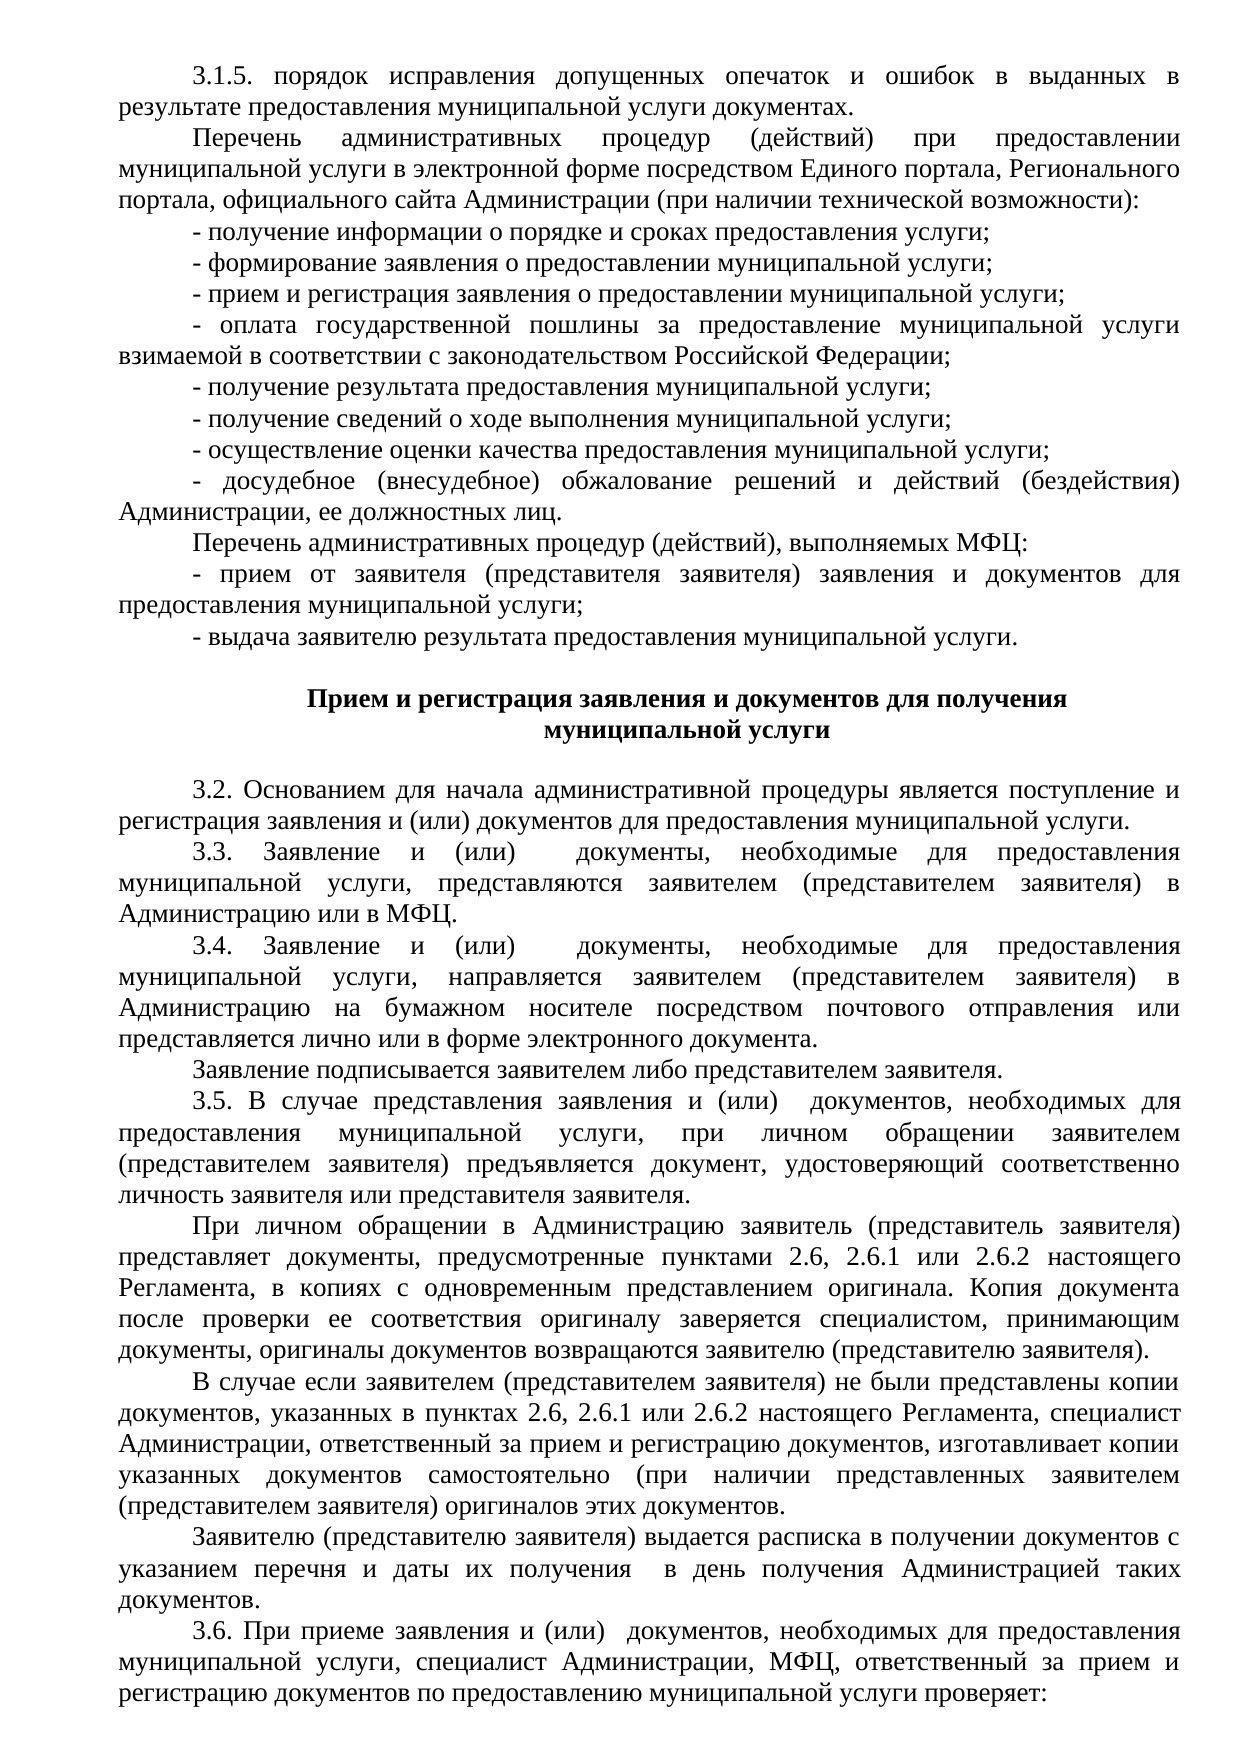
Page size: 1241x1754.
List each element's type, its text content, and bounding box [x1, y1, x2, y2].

text - формирование заявления о предоставлении муниципальной услуги; [118, 246, 1181, 277]
text Перечень административных процедур (действий), выполняемых МФЦ: [118, 526, 1181, 557]
text муниципальной услуги [118, 713, 1181, 744]
text - осуществление оценки качества предоставления муниципальной услуги; [118, 433, 1181, 464]
text - получение информации о порядке и сроках предоставления услуги; [118, 215, 1181, 246]
text 3.6. При приеме заявления и (или) документов, необходимых для предоставления муниципальной услуги, специалист Администрации, МФЦ, ответственный за прием и регистрацию документов по предоставлению муниципальной услуги проверяет: [118, 1614, 1181, 1707]
text - выдача заявителю результата предоставления муниципальной услуги. [118, 620, 1181, 651]
text - прием от заявителя (представителя заявителя) заявления и документов для предоставления муниципальной услуги; [118, 557, 1181, 620]
text Заявителю (представителю заявителя) выдается расписка в получении документов с указанием перечня и даты их получения в день получения Администрацией таких документов. [118, 1521, 1181, 1614]
text - получение сведений о ходе выполнения муниципальной услуги; [118, 402, 1181, 433]
text Перечень административных процедур (действий) при предоставлении муниципальной услуги в электронной форме посредством Единого портала, Регионального портала, официального сайта Администрации (при наличии технической возможности): [118, 121, 1181, 215]
text 3.5. В случае представления заявления и (или) документов, необходимых для предоставления муниципальной услуги, при личном обращении заявителем (представителем заявителя) предъявляется документ, удостоверяющий соответственно личность заявителя или представителя заявителя. [118, 1084, 1181, 1209]
text - получение результата предоставления муниципальной услуги; [118, 371, 1181, 402]
text 3.3. Заявление и (или) документы, необходимые для предоставления муниципальной услуги, представляются заявителем (представителем заявителя) в Администрацию или в МФЦ. [118, 835, 1181, 929]
text 3.4. Заявление и (или) документы, необходимые для предоставления муниципальной услуги, направляется заявителем (представителем заявителя) в Администрацию на бумажном носителе посредством почтового отправления или представляется лично или в форме электронного документа. [118, 929, 1181, 1053]
text В случае если заявителем (представителем заявителя) не были представлены копии документов, указанных в пунктах 2.6, 2.6.1 или 2.6.2 настоящего Регламента, специалист Администрации, ответственный за прием и регистрацию документов, изготавливает копии указанных документов самостоятельно (при наличии представленных заявителем (представителем заявителя) оригиналов этих документов. [118, 1365, 1181, 1521]
text - досудебное (внесудебное) обжалование решений и действий (бездействия) Администрации, ее должностных лиц. [118, 464, 1181, 526]
text Заявление подписывается заявителем либо представителем заявителя. [118, 1053, 1181, 1084]
text Прием и регистрация заявления и документов для получения [118, 682, 1181, 713]
text - оплата государственной пошлины за предоставление муниципальной услуги взимаемой в соответствии с законодательством Российской Федерации; [118, 308, 1181, 371]
text 3.2. Основанием для начала административной процедуры является поступление и регистрация заявления и (или) документов для предоставления муниципальной услуги. [118, 773, 1181, 835]
text При личном обращении в Администрацию заявитель (представитель заявителя) представляет документы, предусмотренные пунктами 2.6, 2.6.1 или 2.6.2 настоящего Регламента, в копиях с одновременным представлением оригинала. Копия документа после проверки ее соответствия оригиналу заверяется специалистом, принимающим документы, оригиналы документов возвращаются заявителю (представителю заявителя). [118, 1209, 1181, 1365]
text - прием и регистрация заявления о предоставлении муниципальной услуги; [118, 277, 1181, 308]
text 3.1.5. порядок исправления допущенных опечаток и ошибок в выданных в результате предоставления муниципальной услуги документах. [118, 59, 1181, 121]
